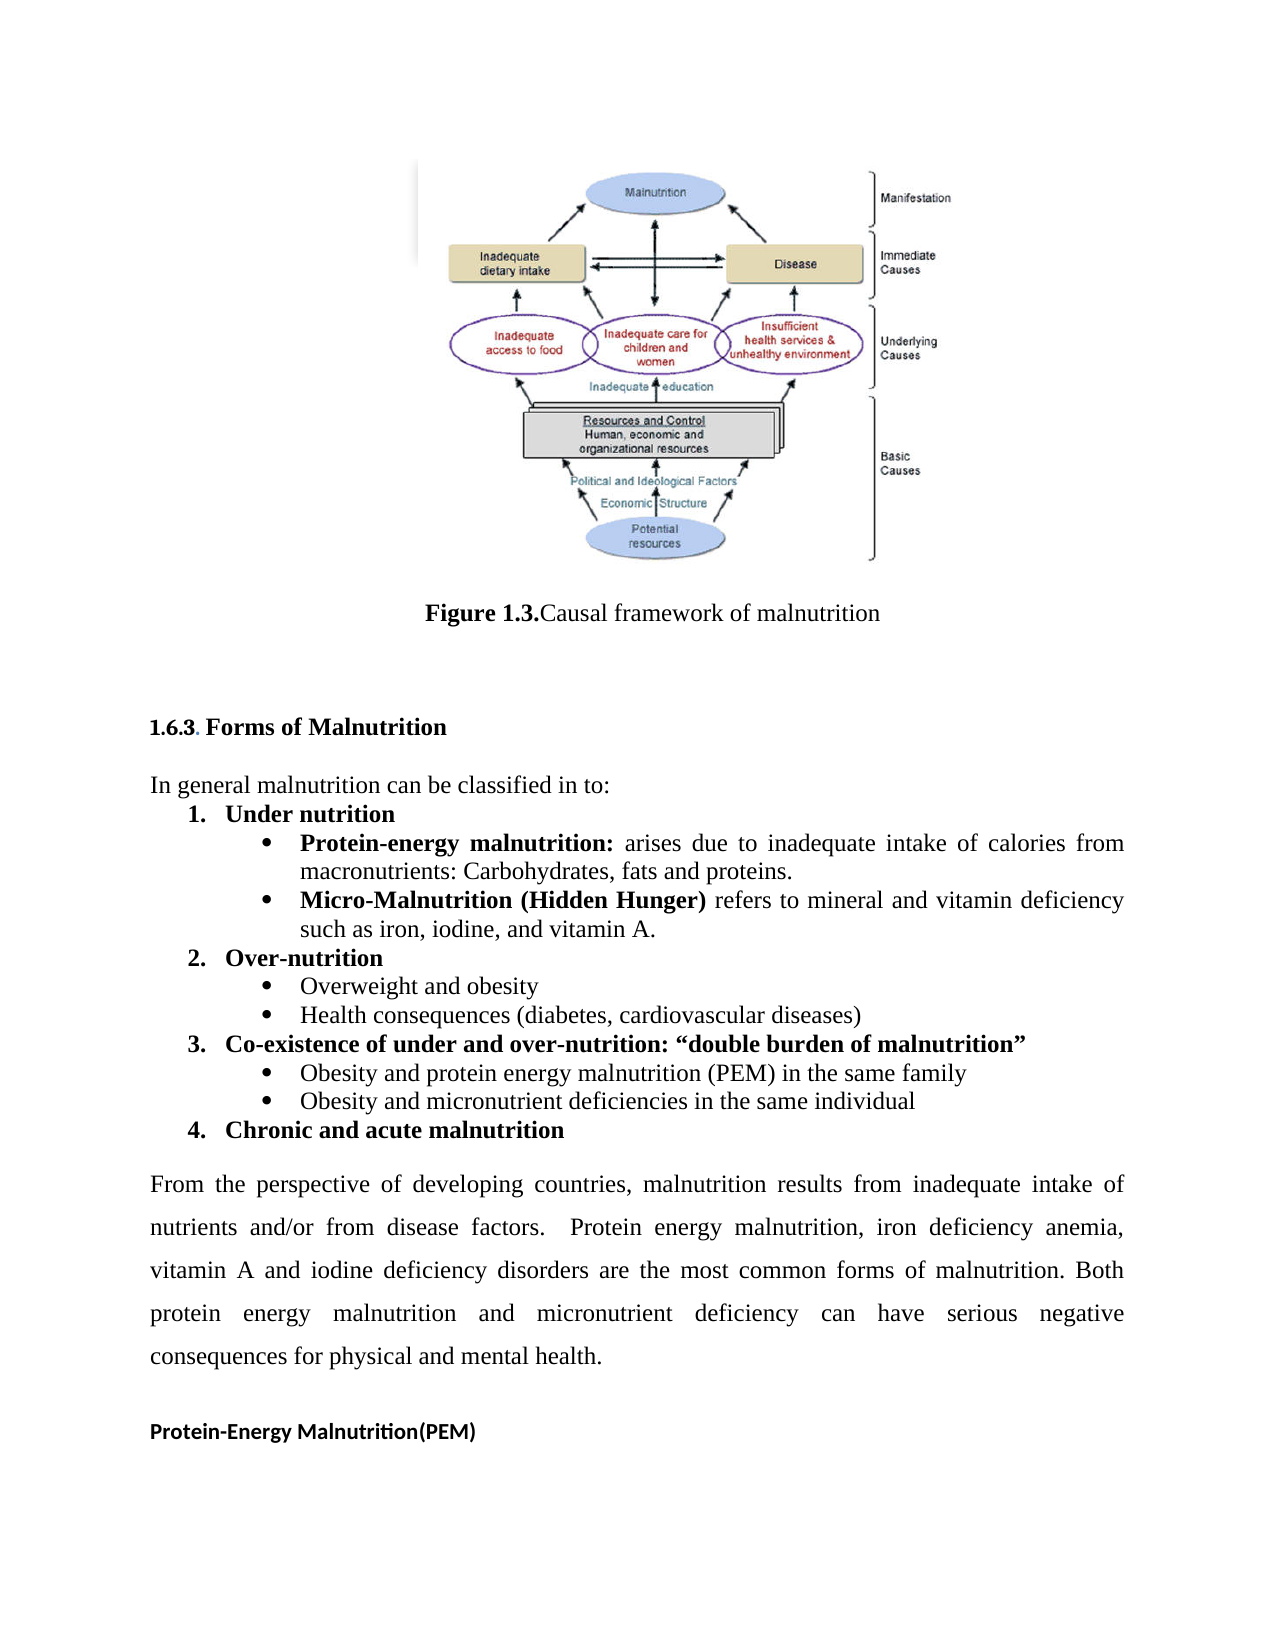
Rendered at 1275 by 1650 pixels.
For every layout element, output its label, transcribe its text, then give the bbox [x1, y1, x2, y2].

text From the perspective of developing countries, malnutrition results from inadequate intake of nutrients and/or from disease factors. Protein energy malnutrition, iron deficiency anemia, vitamin A and iodine deficiency disorders are the most common forms of malnutrition. Both protein energy malnutrition and micronutrient deficiency can have serious negative consequences for physical and mental health. [150, 1169, 1125, 1370]
text In general malnutrition can be classified in to: [150, 770, 1125, 799]
list Obesity and protein energy malnutrition (PEM) in the same family [262, 1058, 1125, 1086]
list Co-existence of under and over-nutrition: “double burden of malnutrition” [187, 1029, 1125, 1058]
picture [439, 166, 953, 565]
text 1.6.3. Forms of Malnutrition [150, 712, 1125, 741]
list Overweight and obesity [262, 971, 1125, 1000]
text Protein-Energy Malnutrition(PEM) [150, 1384, 1125, 1446]
text Figure 1.3.Causal framework of malnutrition [150, 598, 1125, 627]
list Micro-Malnutrition (Hidden Hunger) refers to mineral and vitamin deficiency such as iron, iodine, and vitamin A. [262, 885, 1125, 943]
list Protein-energy malnutrition: arises due to inadequate intake of calories from macronutrients: Carbohydrates, fats and proteins. [262, 828, 1125, 885]
list Obesity and micronutrient deficiencies in the same individual [262, 1086, 1125, 1115]
list Chronic and acute malnutrition [187, 1115, 1125, 1144]
list Under nutrition [187, 799, 1125, 828]
list Over-nutrition [187, 943, 1125, 971]
list Health consequences (diabetes, cardiovascular diseases) [262, 1000, 1125, 1029]
